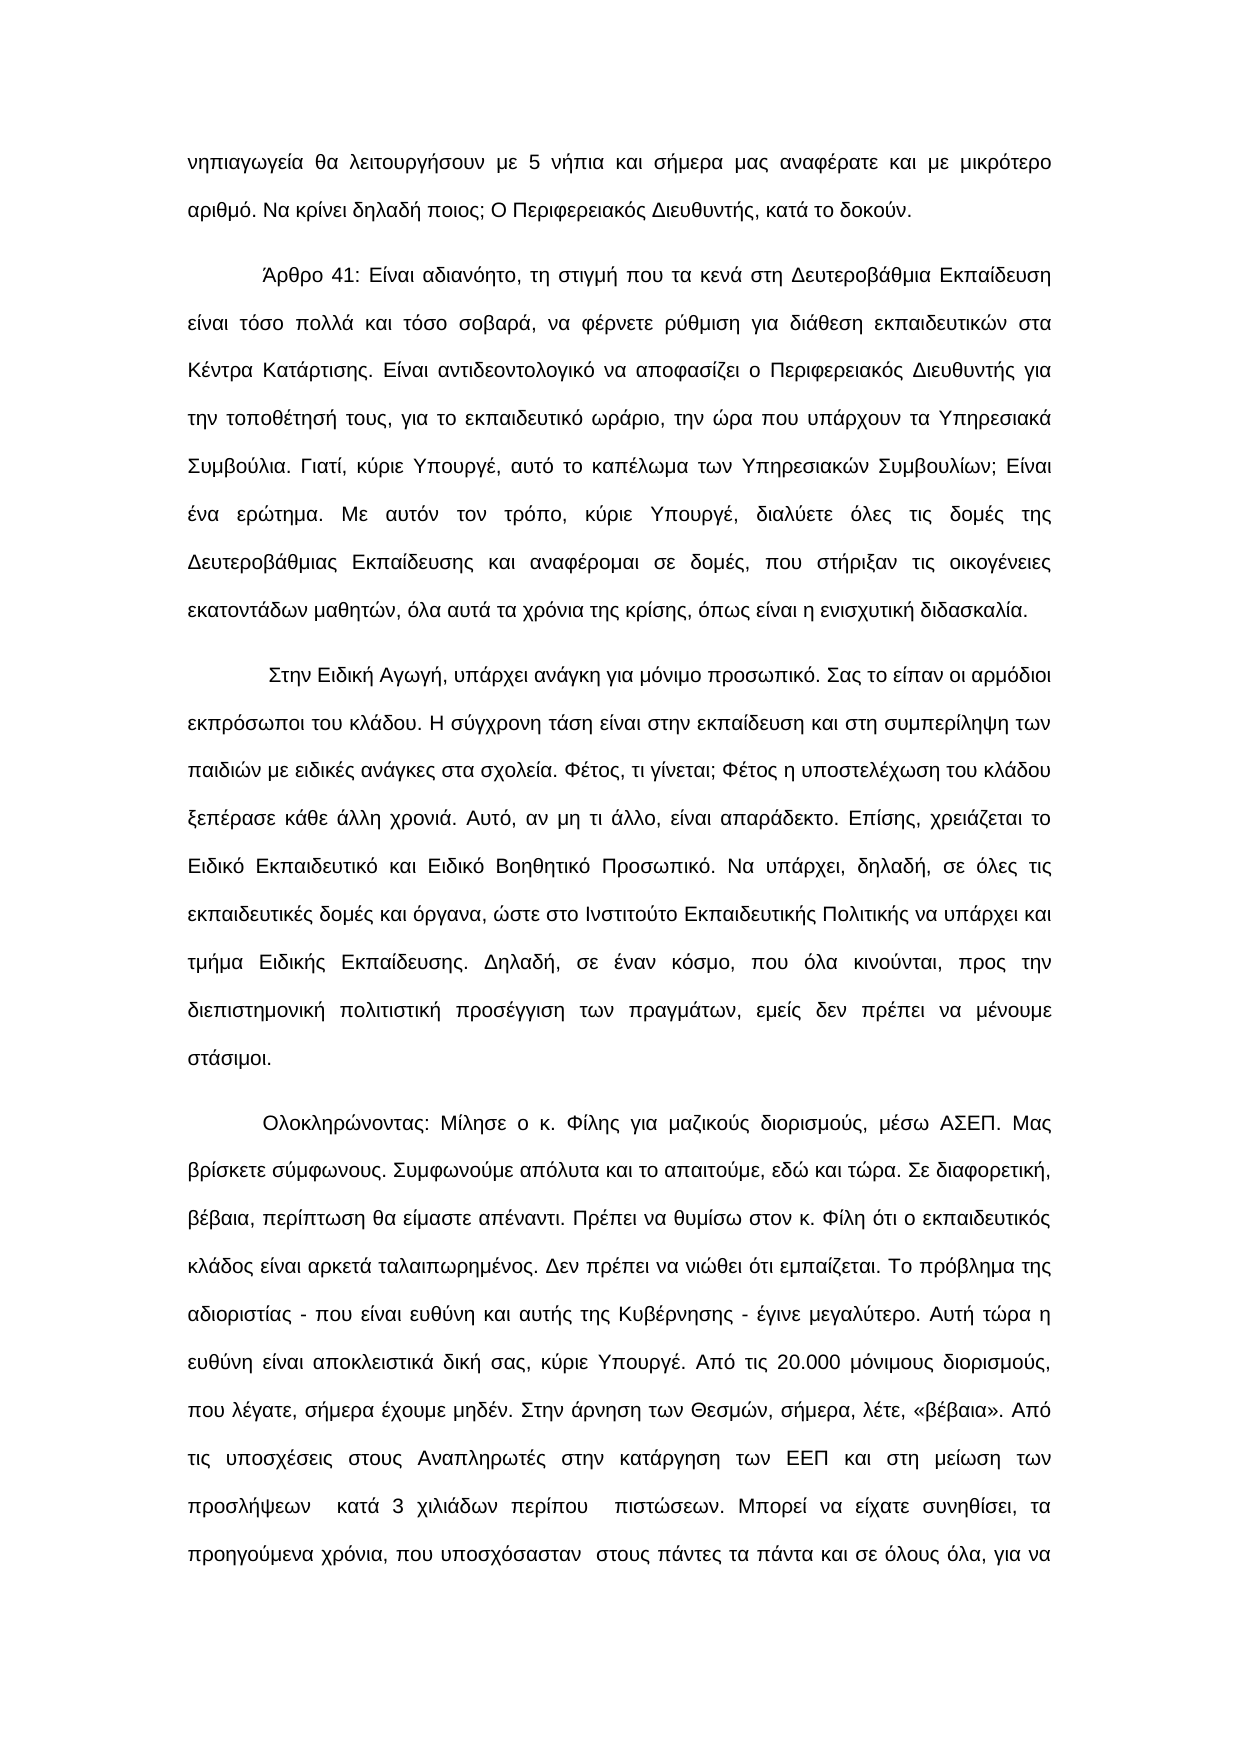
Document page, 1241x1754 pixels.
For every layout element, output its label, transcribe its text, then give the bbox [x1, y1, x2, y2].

text Άρθρο 41: Είναι αδιανόητο, τη στιγμή που τα κενά στη Δευτεροβάθμια Εκπαίδευση είναι τόσο πολλά και τόσο σοβαρά, να φέρνετε ρύθμιση για διάθεση εκπαιδευτικών στα Κέντρα Κατάρτισης. Είναι αντιδεοντολογικό να αποφασίζει ο Περιφερειακός Διευθυντής για την τοποθέτησή τους, για το εκπαιδευτικό ωράριο, την ώρα που υπάρχουν τα Υπηρεσιακά Συμβούλια. Γιατί, κύριε Υπουργέ, αυτό το καπέλωμα των Υπηρεσιακών Συμβουλίων; Είναι ένα ερώτημα. Με αυτόν τον τρόπο, κύριε Υπουργέ, διαλύετε όλες τις δομές της Δευτεροβάθμιας Εκπαίδευσης και αναφέρομαι σε δομές, που στήριξαν τις οικογένειες εκατοντάδων μαθητών, όλα αυτά τα χρόνια της κρίσης, όπως είναι η ενισχυτική διδασκαλία. [187, 262, 1053, 622]
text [187, 1110, 1053, 1566]
text Στην Ειδική Αγωγή, υπάρχει ανάγκη για μόνιμο προσωπικό. Σας το είπαν οι αρμόδιοι εκπρόσωποι του κλάδου. Η σύγχρονη τάση είναι στην εκπαίδευση και στη συμπερίληψη των παιδιών με ειδικές ανάγκες στα σχολεία. Φέτος, τι γίνεται; Φέτος η υποστελέχωση του κλάδου ξεπέρασε κάθε άλλη χρονιά. Αυτό, αν μη τι άλλο, είναι απαράδεκτο. Επίσης, χρειάζεται το Ειδικό Εκπαιδευτικό και Ειδικό Βοηθητικό Προσωπικό. Να υπάρχει, δηλαδή, σε όλες τις εκπαιδευτικές δομές και όργανα, ώστε στο Ινστιτούτο Εκπαιδευτικής Πολιτικής να υπάρχει και τμήμα Ειδικής Εκπαίδευσης. Δηλαδή, σε έναν κόσμο, που όλα κινούνται, προς την διεπιστημονική πολιτιστική προσέγγιση των πραγμάτων, εμείς δεν πρέπει να μένουμε στάσιμοι. [187, 662, 1053, 1070]
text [187, 150, 1053, 222]
